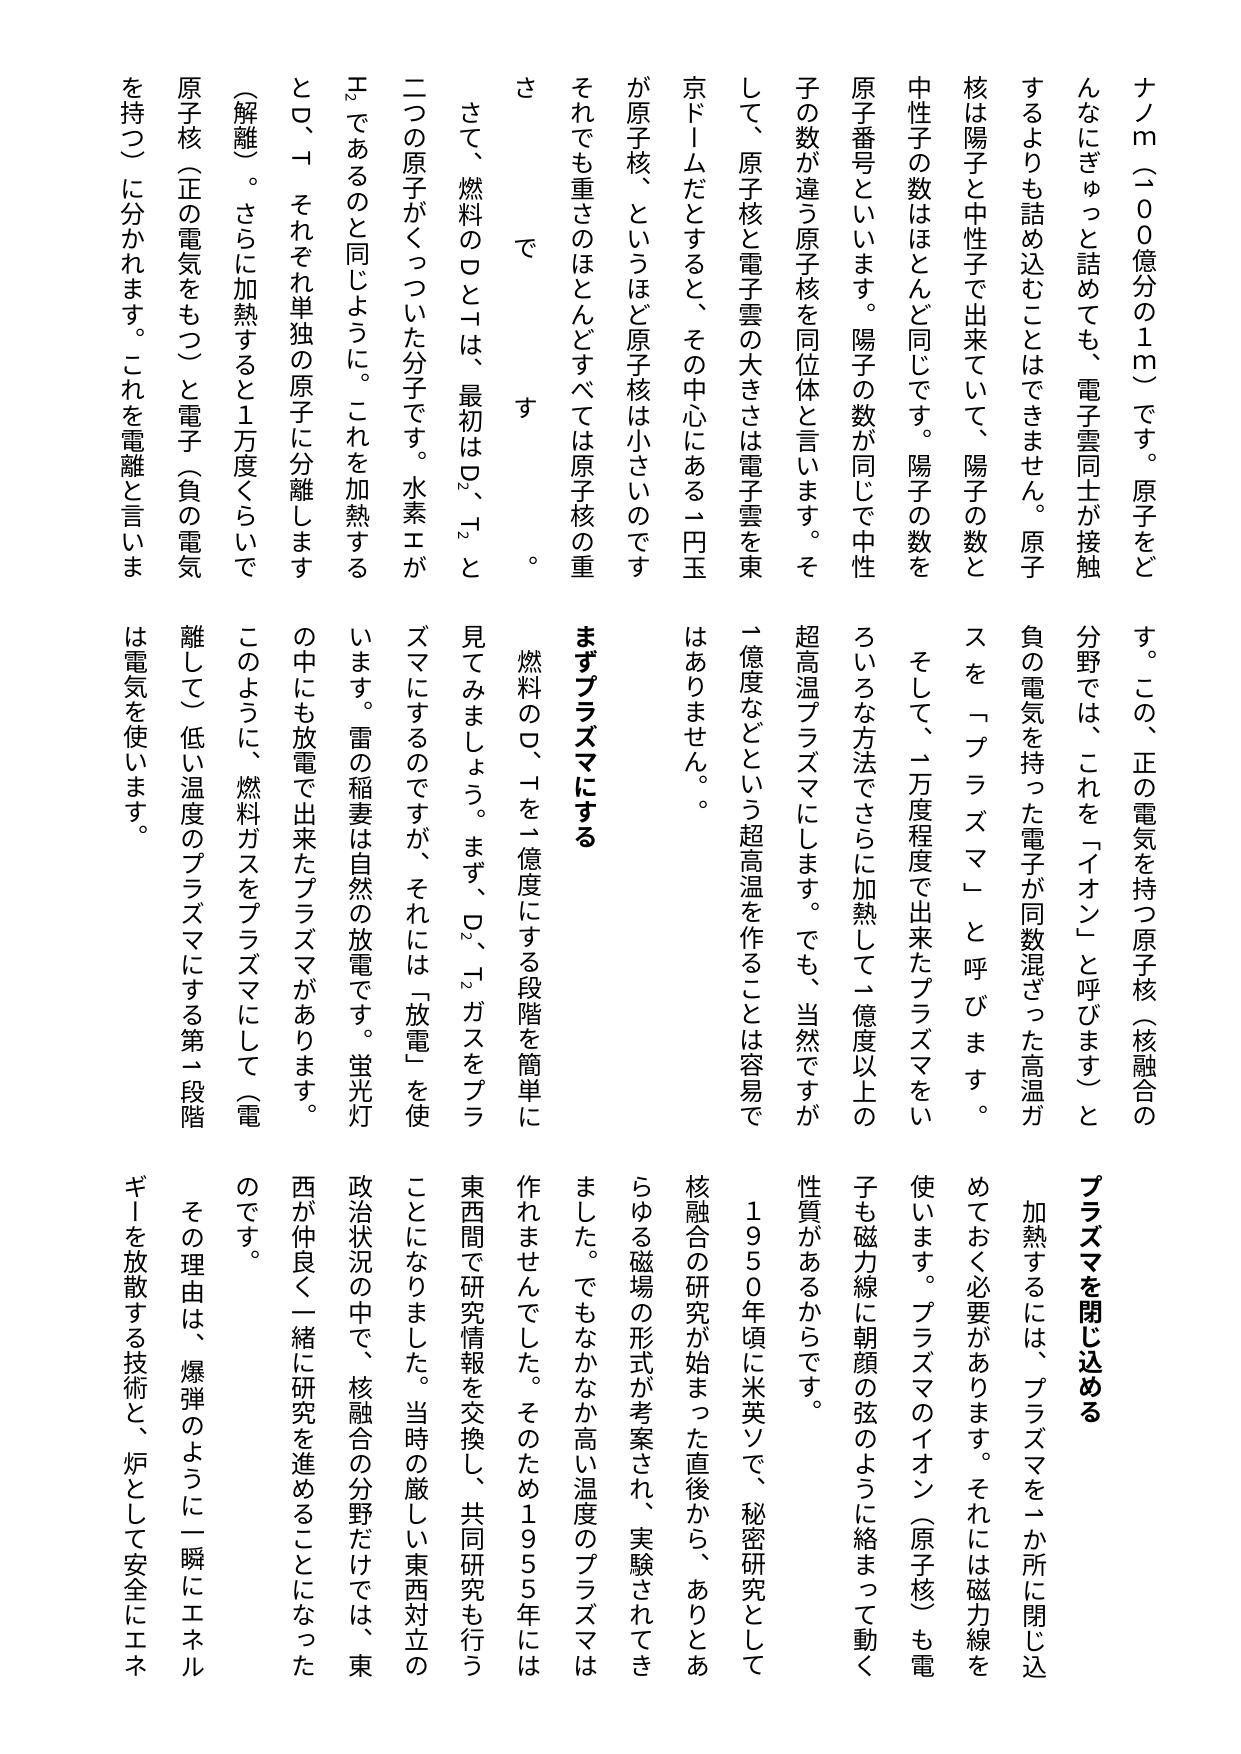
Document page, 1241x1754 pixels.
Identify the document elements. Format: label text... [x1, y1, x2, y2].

text １９５０年頃に米英ソで、秘密研究として核融合の研究が始まった直後から、ありとあらゆる磁場の形式が考案され、実験されてきました。でもなかなか高い温度のプラズマは作れませんでした。そのため１９５５年には、東西間で研究情報を交換し、共同研究も行うことになりました。当時の厳しい東西対立の政治状況の中で、核融合の分野だけでは、東西が仲良く一緒に研究を進めることになったのです。 [229, 1174, 773, 1679]
text プラズマを閉じ込める [1072, 1174, 1109, 1679]
text そして、1万度程度で出来たプラズマをいろいろな方法でさらに加熱して1億度以上の超高温プラズマにします。でも、当然ですが、1億度などという超高温を作ることは容易ではありません。。 [677, 624, 939, 1129]
text 加熱するには、プラズマを1か所に閉じ込めておく必要があります。それには磁力線を使います。プラズマのイオン（原子核）も電子も磁力線に朝顔の弦のように絡まって動く性質があるからです。 [791, 1174, 1054, 1679]
text さて、燃料のDとTは、最初はD2、T2 と二つの原子がくっついた分子です。水素HがH2 であるのと同じように。これを加熱するとD、T それぞれ単独の原子に分離します（解離）。さらに加熱すると１万度くらいで原子核（正の電気をもつ）と電子（負の電気を持つ）に分かれます。これを電離と言います。この、正の電気を持つ原子核（核融合の分野では、これを「イオン」と呼びます）と負の電気を持った電子が同数混ざった高温ガスを「プラズマ」と呼びます。 [958, 624, 1164, 1129]
text その理由は、爆弾のように一瞬にエネルギーを放散する技術と、炉として安全にエネルギーを取り出す技術とは全く別物で、核融合の技術は戦争に無関係だからです。 [117, 1174, 211, 1679]
text まずプラズマにする [567, 624, 604, 1129]
text 燃料のD、Tを1億度にする段階を簡単に見てみましょう。まず、D2、T2 ガスをプラズマにするのですが、それには「放電」を使います。雷の稲妻は自然の放電です。蛍光灯の中にも放電で出来たプラズマがあります。このように、燃料ガスをプラズマにして（電離して）低い温度のプラズマにする第1段階は電気を使います。 [117, 624, 549, 1129]
text さて、燃料のDとTは、最初はD2、T2 と二つの原子がくっついた分子です。水素HがH2 であるのと同じように。これを加熱するとD、T それぞれ単独の原子に分離します（解離）。さらに加熱すると１万度くらいで原子核（正の電気をもつ）と電子（負の電気を持つ）に分かれます。これを電離と言います。この、正の電気を持つ原子核（核融合の分野では、これを「イオン」と呼びます）と負の電気を持った電子が同数混ざった高温ガスを「プラズマ」と呼びます。 [114, 75, 489, 580]
